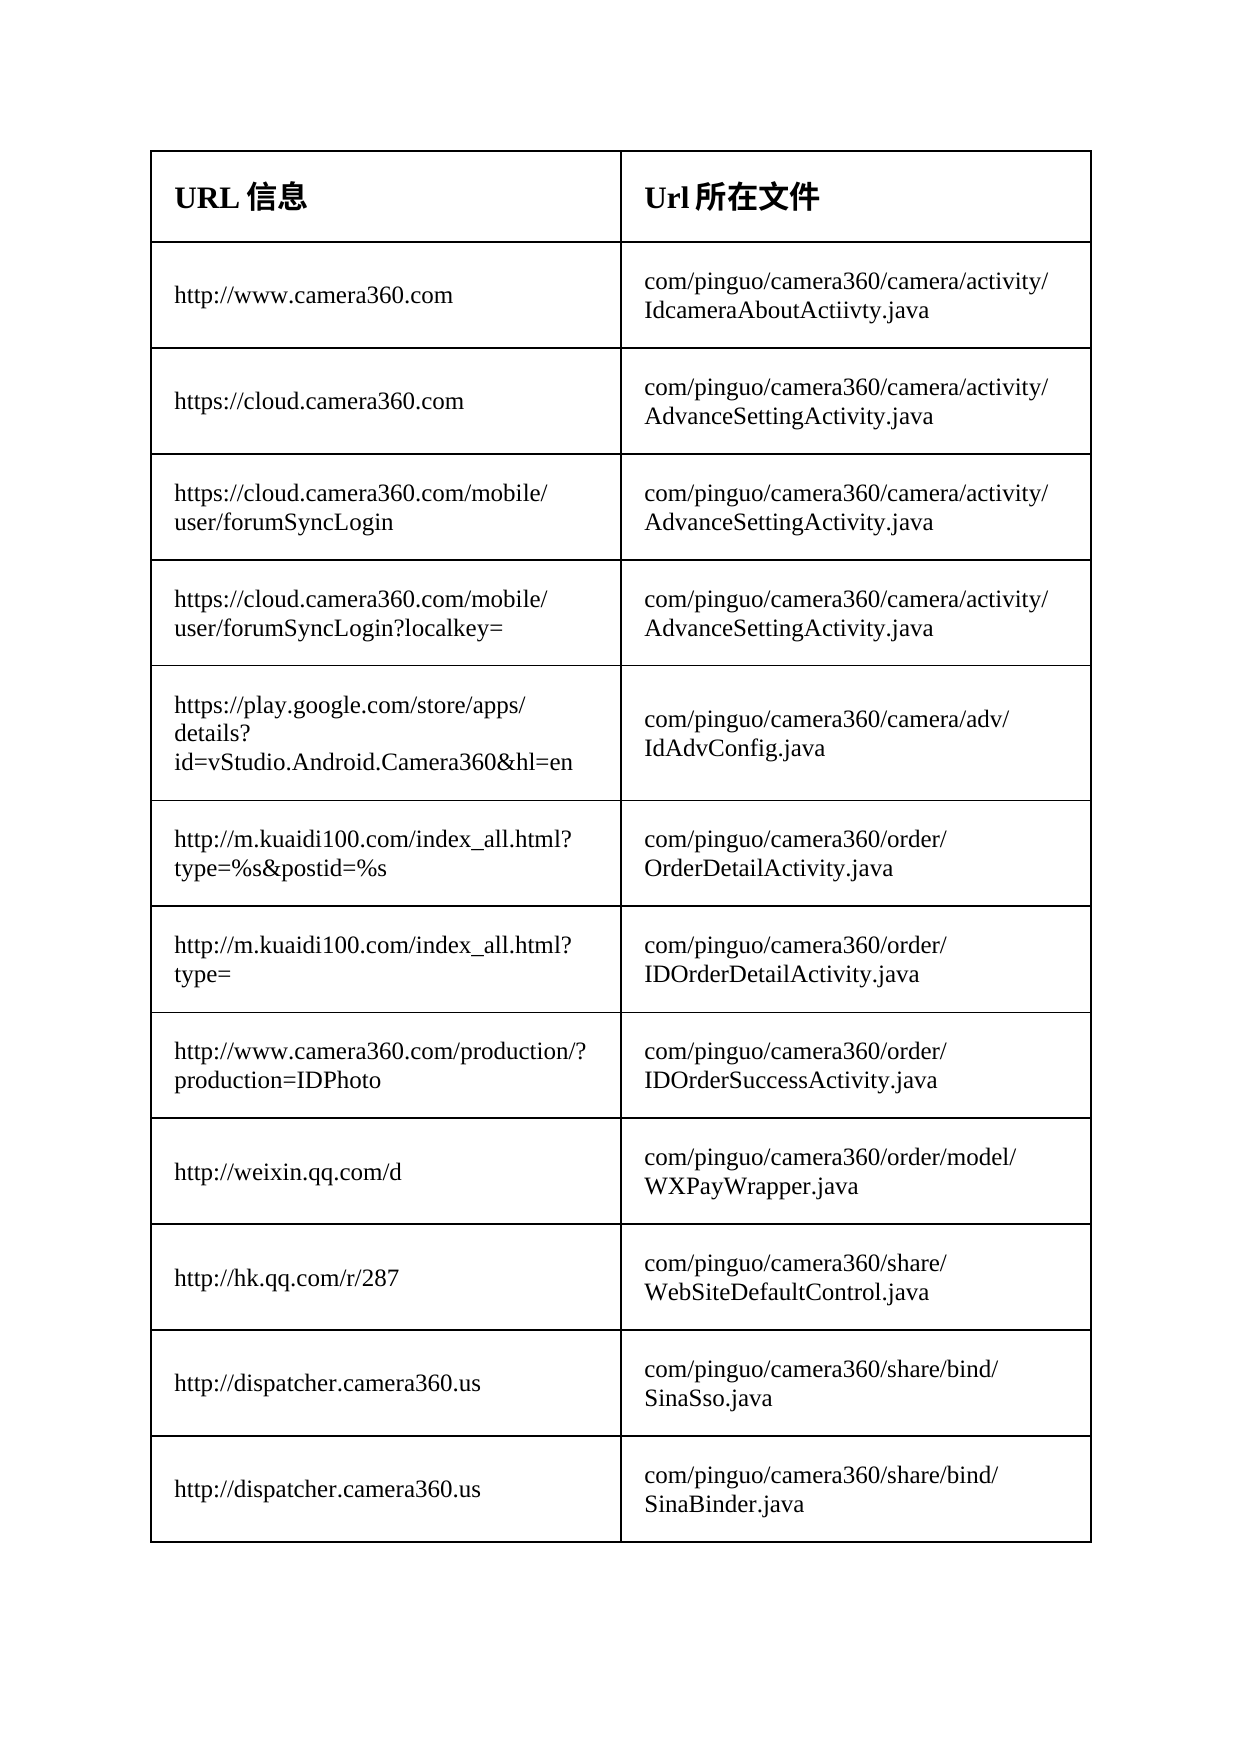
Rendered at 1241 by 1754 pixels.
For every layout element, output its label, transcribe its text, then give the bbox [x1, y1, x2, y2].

table_cell http://www.camera360.com/production/?production=IDPhoto [152, 1013, 620, 1117]
table_cell http://m.kuaidi100.com/index_all.html?type=%s&postid=%s [152, 801, 620, 905]
table_cell https://cloud.camera360.com/mobile/user/forumSyncLogin?localkey= [152, 561, 620, 665]
table_cell http://m.kuaidi100.com/index_all.html?type= [152, 907, 620, 1011]
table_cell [622, 243, 1090, 347]
table_cell http://dispatcher.camera360.us [152, 1437, 620, 1541]
table_header Url所在文件 [622, 152, 1090, 241]
table_cell com/pinguo/camera360/share/WebSiteDefaultControl.java [622, 1225, 1090, 1329]
table_cell com/pinguo/camera360/camera/activity/AdvanceSettingActivity.java [622, 455, 1090, 559]
table_cell com/pinguo/camera360/order/IDOrderDetailActivity.java [622, 907, 1090, 1011]
table_cell com/pinguo/camera360/camera/activity/AdvanceSettingActivity.java [622, 561, 1090, 665]
table_cell com/pinguo/camera360/share/bind/SinaBinder.java [622, 1437, 1090, 1541]
table_cell http://weixin.qq.com/d [152, 1119, 620, 1223]
table_cell http://dispatcher.camera360.us [152, 1331, 620, 1435]
table_cell https://cloud.camera360.com [152, 349, 620, 453]
table_cell https://play.google.com/store/apps/details?id=vStudio.Android.Camera360&hl=en [152, 666, 620, 799]
table_cell com/pinguo/camera360/camera/activity/AdvanceSettingActivity.java [622, 349, 1090, 453]
table_cell http://www.camera360.com [152, 243, 620, 347]
table_header URL信息 [152, 152, 620, 241]
table_cell http://hk.qq.com/r/287 [152, 1225, 620, 1329]
table_cell com/pinguo/camera360/camera/adv/IdAdvConfig.java [622, 666, 1090, 799]
table_cell com/pinguo/camera360/order/OrderDetailActivity.java [622, 801, 1090, 905]
table_cell com/pinguo/camera360/share/bind/SinaSso.java [622, 1331, 1090, 1435]
table_cell com/pinguo/camera360/order/IDOrderSuccessActivity.java [622, 1013, 1090, 1117]
table_cell https://cloud.camera360.com/mobile/user/forumSyncLogin [152, 455, 620, 559]
table_cell com/pinguo/camera360/order/model/WXPayWrapper.java [622, 1119, 1090, 1223]
